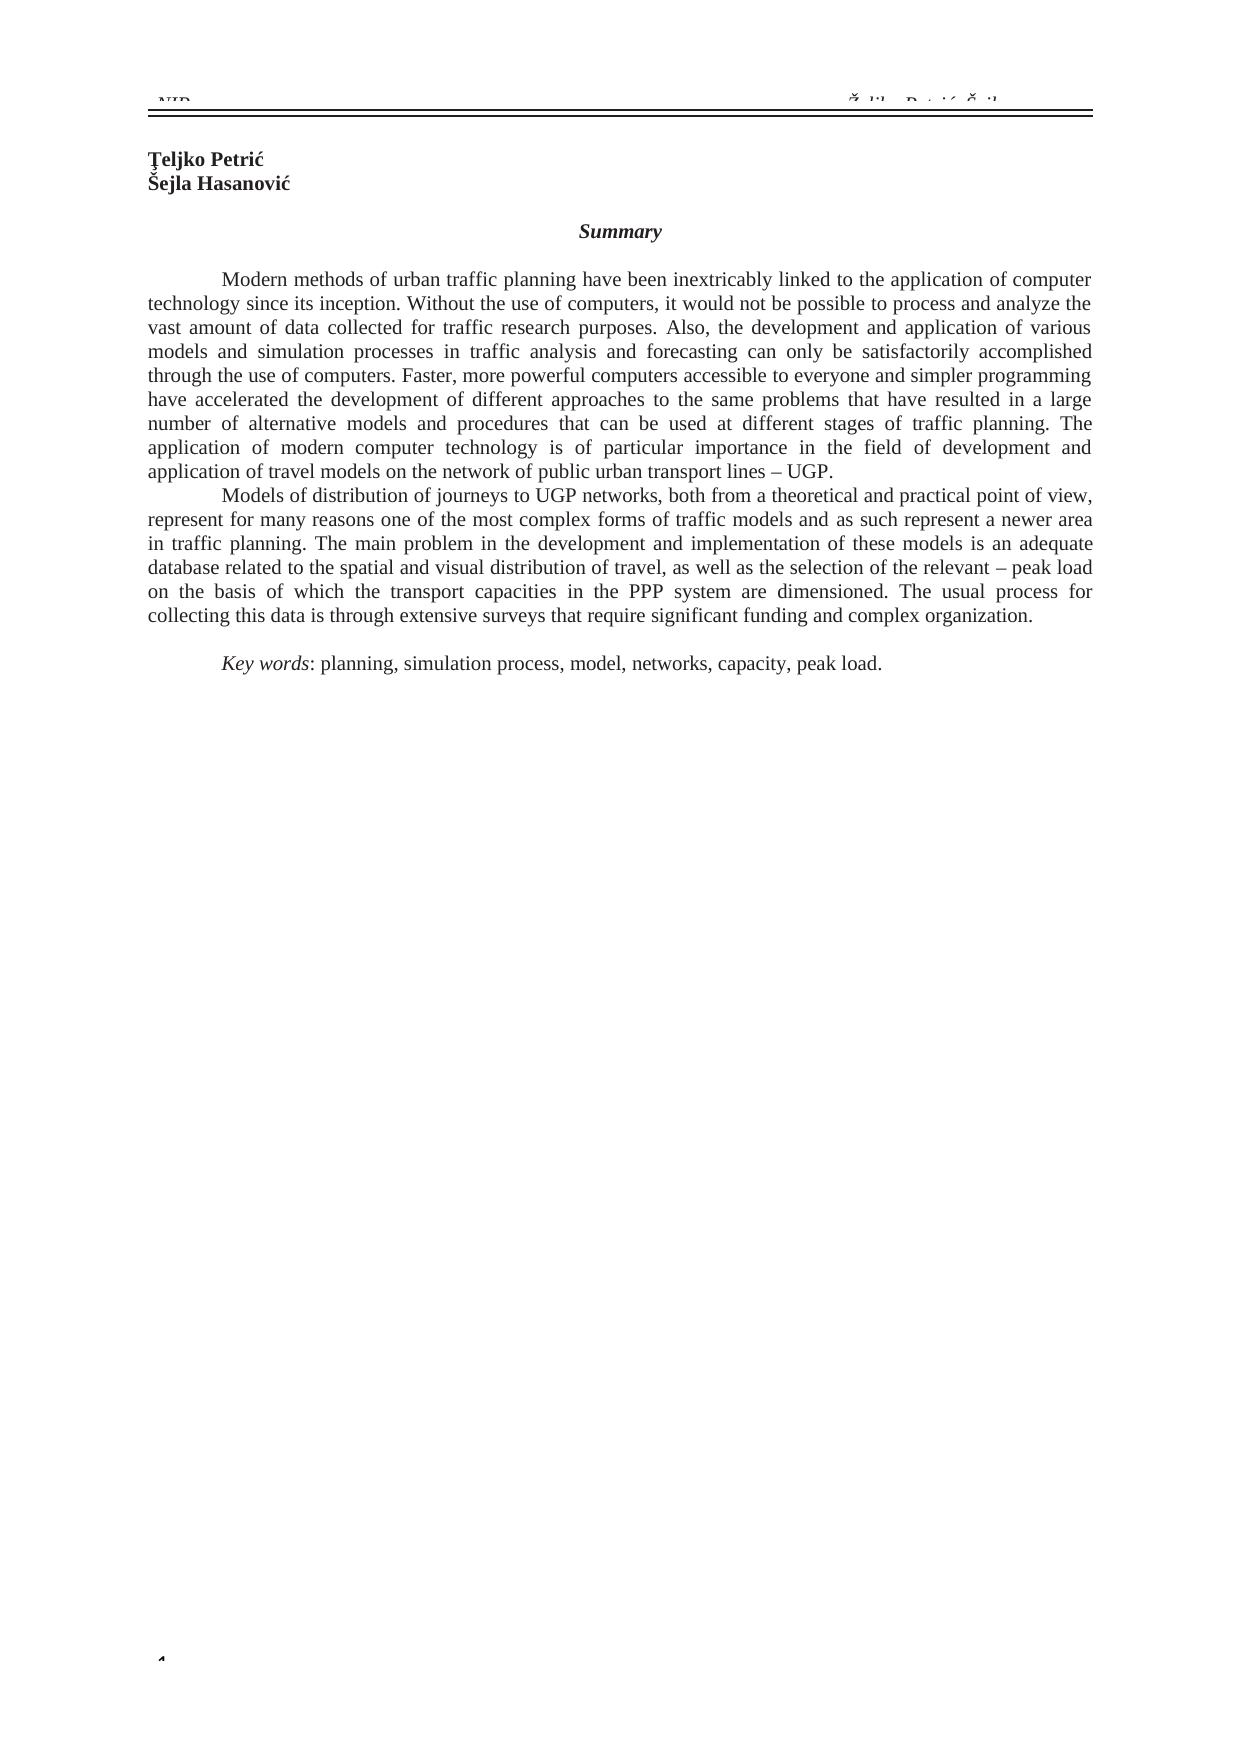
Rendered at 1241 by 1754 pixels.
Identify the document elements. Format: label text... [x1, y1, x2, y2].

text Modern methods of urban traffic planning have been inextricably linked to the application of computer technology since its inception. Without the use of computers, it would not be possible to process and analyze the vast amount of data collected for traffic research purposes. Also, the development and application of various models and simulation processes in traffic analysis and forecasting can only be satisfactorily accomplished through the use of computers. Faster, more powerful computers accessible to everyone and simpler programming have accelerated the development of different approaches to the same problems that have resulted in a large number of alternative models and procedures that can be used at different stages of traffic planning. The application of modern computer technology is of particular importance in the field of development and application of travel models on the network of public urban transport lines – UGP. [148, 266, 1092, 483]
text Summary [136, 219, 1105, 243]
text Models of distribution of journeys to UGP networks, both from a theoretical and practical point of view, represent for many reasons one of the most complex forms of traffic models and as such represent a newer area in traffic planning. The main problem in the development and implementation of these models is an adequate database related to the spatial and visual distribution of travel, as well as the selection of the relevant – peak load on the basis of which the transport capacities in the PPP system are dimensioned. The usual process for collecting this data is through extensive surveys that require significant funding and complex organization. [148, 483, 1093, 627]
text Ţeljko Petrić Šejla Hasanović [148, 147, 304, 195]
text Key words: planning, simulation process, model, networks, capacity, peak load. [221, 651, 1105, 675]
